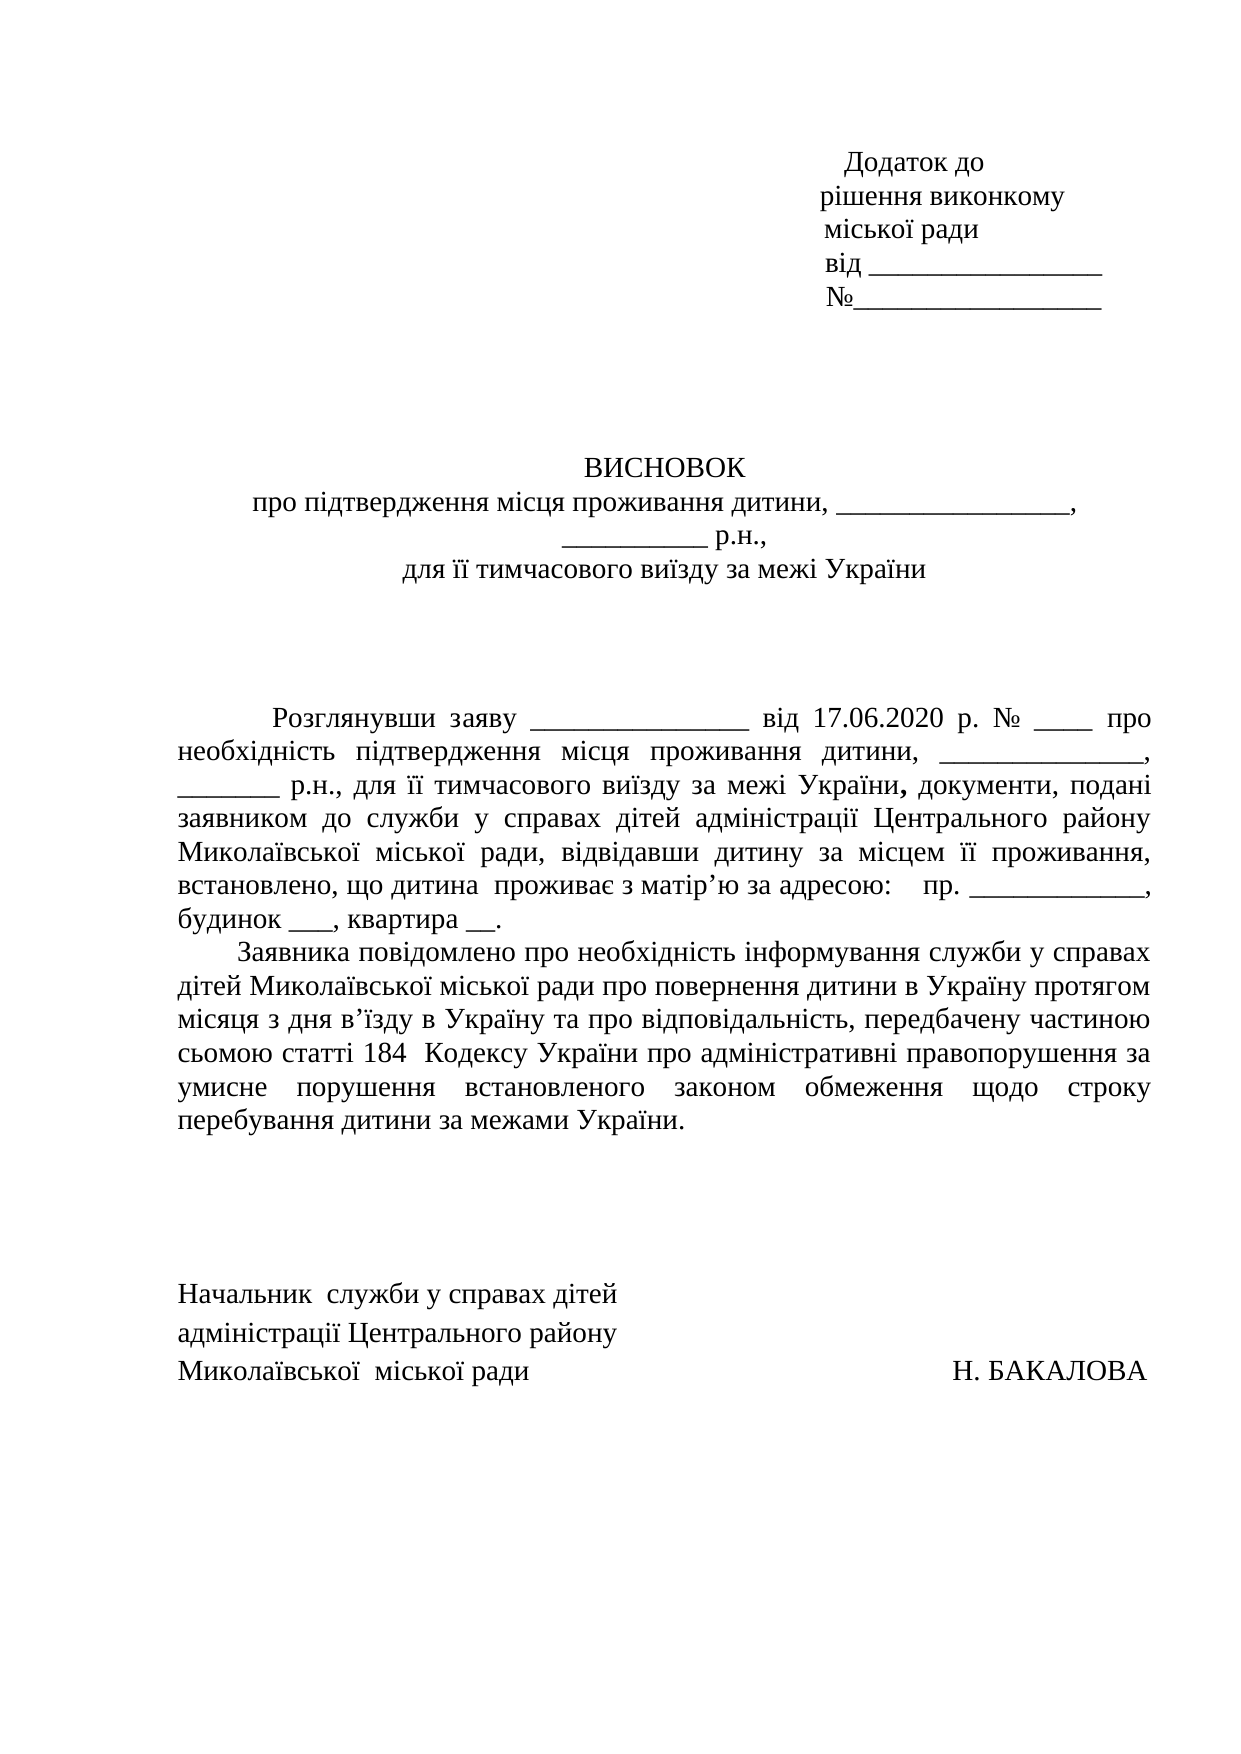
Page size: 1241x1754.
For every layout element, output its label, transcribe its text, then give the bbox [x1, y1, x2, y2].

text Додаток до [177, 144, 1152, 178]
text для її тимчасового виїзду за межі України [177, 551, 1152, 584]
text адміністрації Центрального району [177, 1315, 1152, 1348]
text від ________________ [177, 245, 1152, 279]
text №_________________ [177, 279, 1152, 312]
text Розглянувши заяву _______________ від 17.06.2020 р. № ____ про необхідність підтвердження місця проживання дитини, ______________, _______ р.н., для її тимчасового виїзду за межі України, документи, подані заявником до служби у справах дітей адміністрації Центрального району Миколаївської міської ради, відвідавши дитину за місцем її проживання, встановлено, що дитина проживає з матір’ю за адресою: пр. ____________, будинок ___, квартира __. [177, 700, 1152, 934]
text міської ради [177, 212, 1152, 245]
text рішення виконкому [177, 178, 1152, 212]
text Заявника повідомлено про необхідність інформування служби у справах дітей Миколаївської міської ради про повернення дитини в Україну протягом місяця з дня в’їзду в Україну та про відповідальність, передбачену частиною сьомою статті 184 Кодексу України про адміністративні правопорушення за умисне порушення встановленого законом обмеження щодо строку перебування дитини за межами України. [177, 934, 1152, 1136]
text Миколаївської міської ради Н. БАКАЛОВА [177, 1353, 1152, 1387]
text Начальник служби у справах дітей [177, 1276, 1152, 1310]
text ВИСНОВОК про підтвердження місця проживання дитини, ________________, __________ р.н., [177, 450, 1152, 551]
